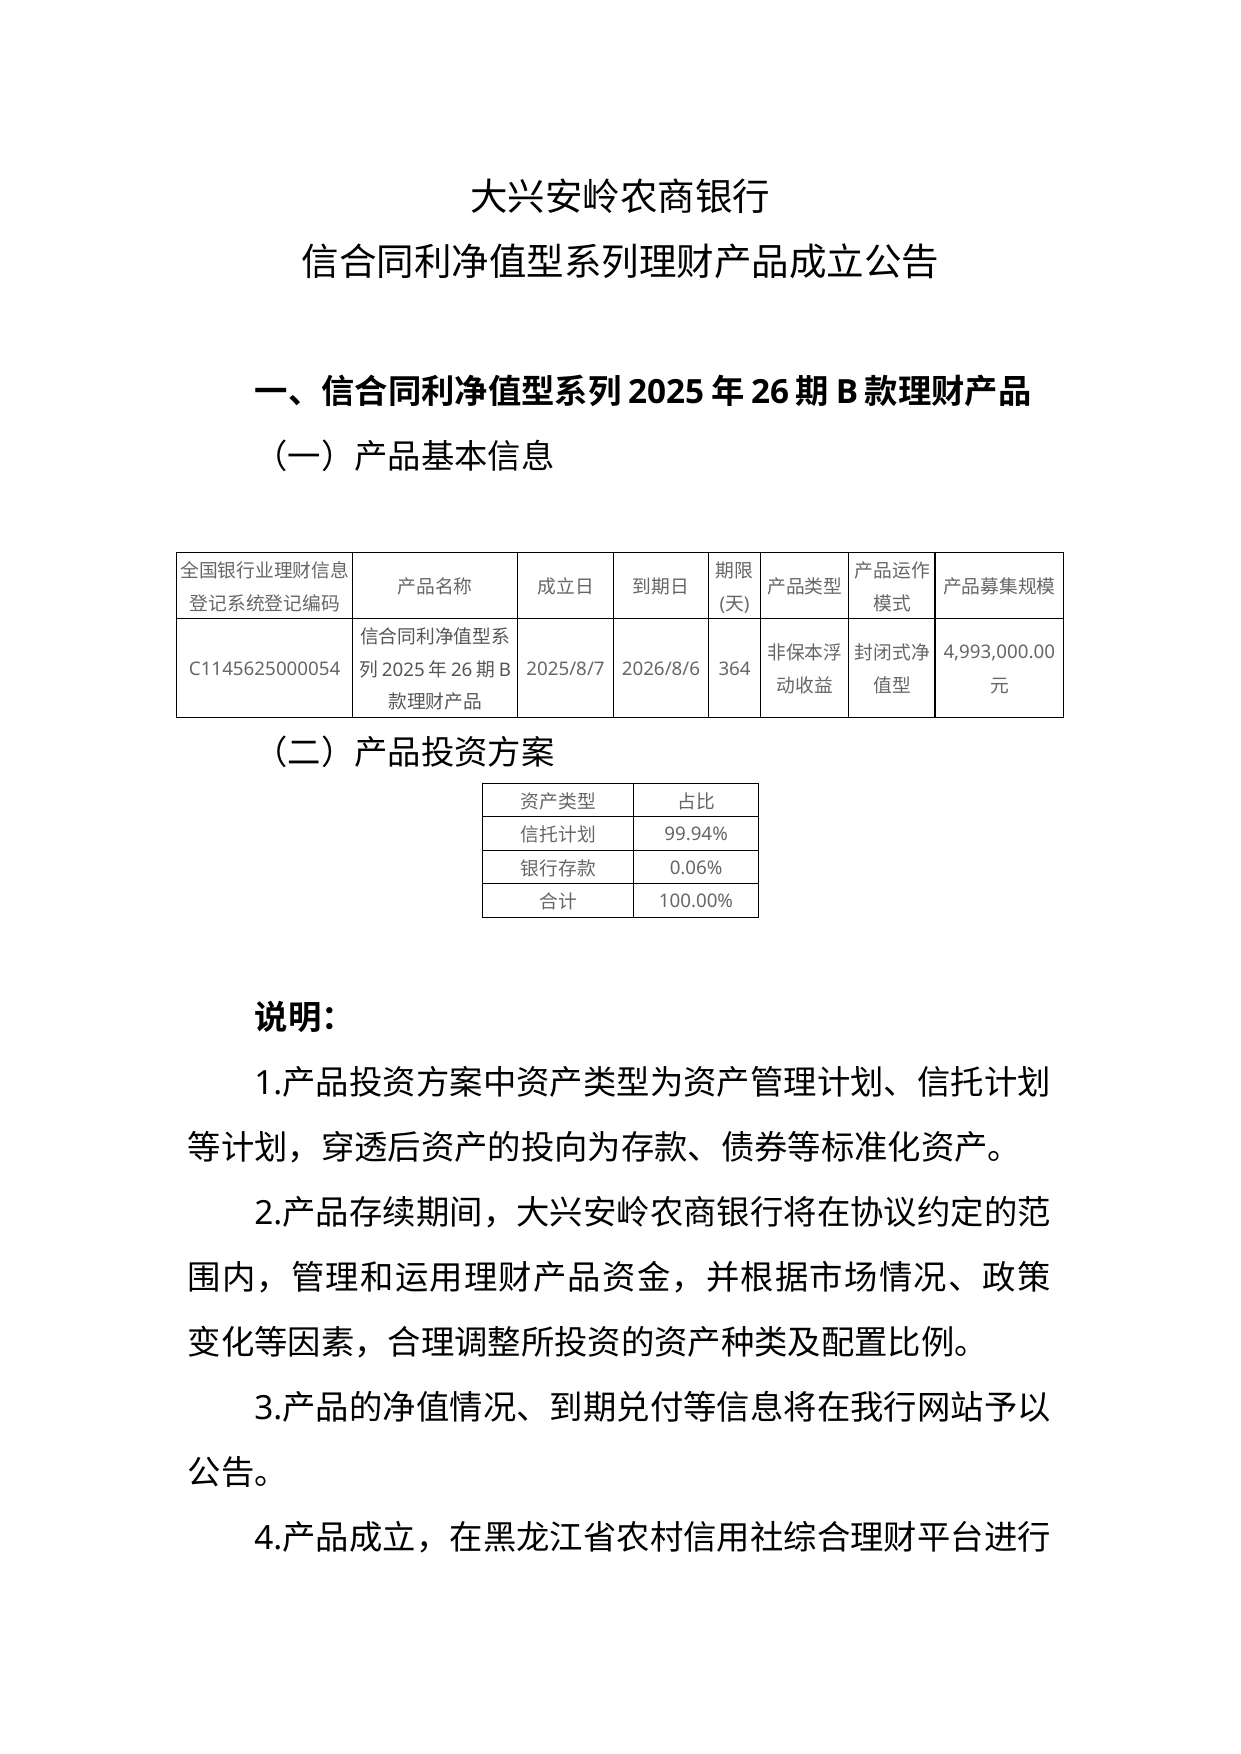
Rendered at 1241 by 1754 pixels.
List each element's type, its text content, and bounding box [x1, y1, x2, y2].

list （一）产品基本信息 [187, 422, 1053, 487]
table_cell 99.94% [634, 817, 758, 850]
table_cell 合计 [483, 884, 633, 917]
text 大兴安岭农商银行 [187, 162, 1053, 227]
table_header 到期日 [614, 553, 708, 618]
table_cell 信合同利净值型系列2025年26期B款理财产品 [353, 619, 517, 717]
table_cell 4,993,000.00元 [936, 619, 1063, 717]
table_header 全国银行业理财信息登记系统登记编码 [177, 553, 352, 618]
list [187, 1503, 1053, 1568]
text 信合同利净值型系列理财产品成立公告 [187, 227, 1053, 292]
list （二）产品投资方案 [187, 718, 1053, 783]
table_cell 封闭式净值型 [849, 619, 934, 717]
table_cell 100.00% [634, 884, 758, 917]
list 1.产品投资方案中资产类型为资产管理计划、信托计划等计划，穿透后资产的投向为存款、债券等标准化资产。 [187, 1048, 1053, 1178]
table_cell 0.06% [634, 851, 758, 883]
table_header 产品名称 [353, 553, 517, 618]
list 2.产品存续期间，大兴安岭农商银行将在协议约定的范围内，管理和运用理财产品资金，并根据市场情况、政策变化等因素，合理调整所投资的资产种类及配置比例。 [187, 1178, 1053, 1373]
table_cell C1145625000054 [177, 619, 352, 717]
table_cell 364 [709, 619, 760, 717]
list 信合同利净值型系列2025年26期B款理财产品 [187, 357, 1053, 422]
list 3.产品的净值情况、到期兑付等信息将在我行网站予以公告。 [187, 1373, 1053, 1503]
table_header 产品类型 [761, 553, 848, 618]
table_header 产品运作模式 [849, 553, 934, 618]
table_header 期限(天) [709, 553, 760, 618]
table_cell 2026/8/6 [614, 619, 708, 717]
table_header 成立日 [518, 553, 613, 618]
table_header 占比 [634, 784, 758, 816]
table_cell 非保本浮动收益 [761, 619, 848, 717]
table_cell 信托计划 [483, 817, 633, 850]
table_cell 银行存款 [483, 851, 633, 883]
list 说明： [187, 983, 1053, 1048]
table_header 产品募集规模 [936, 553, 1063, 618]
table_cell 2025/8/7 [518, 619, 613, 717]
table_header 资产类型 [483, 784, 633, 816]
